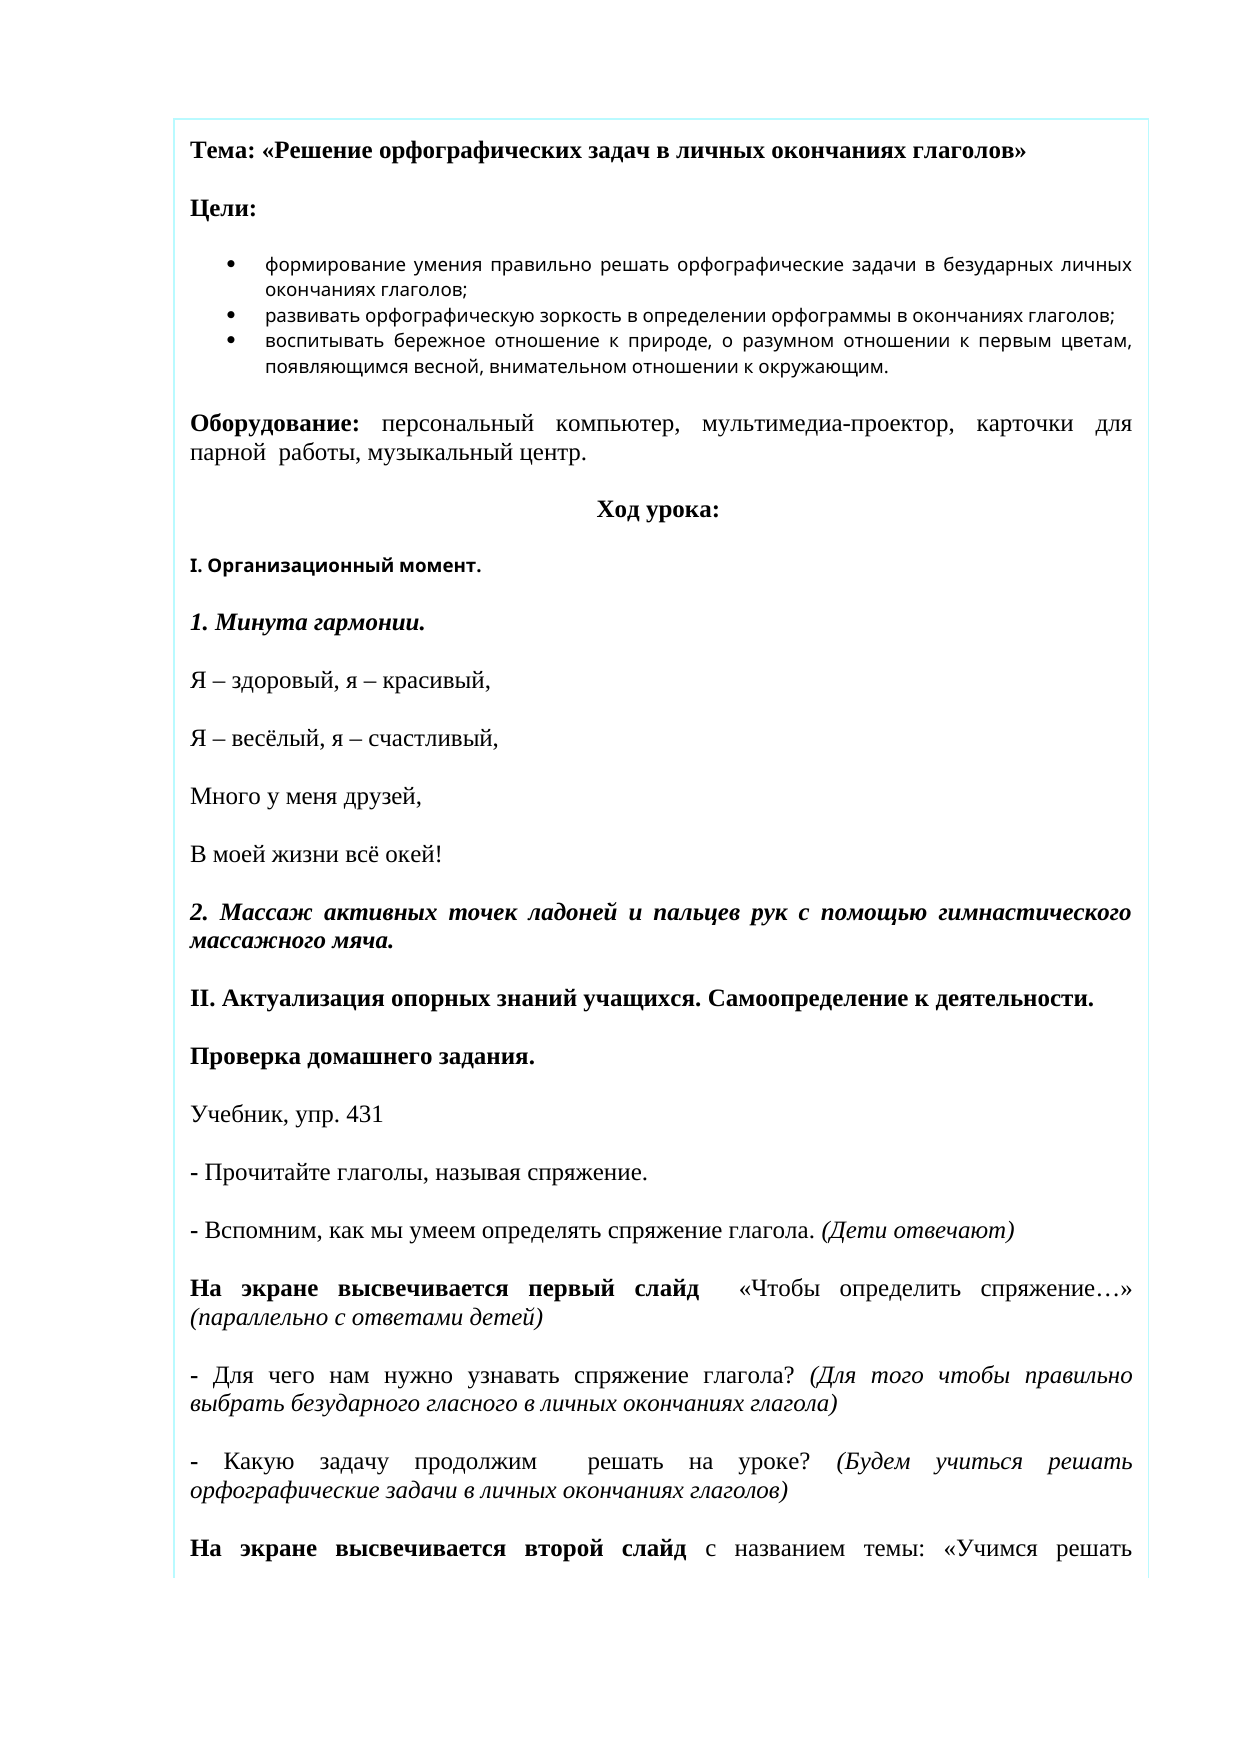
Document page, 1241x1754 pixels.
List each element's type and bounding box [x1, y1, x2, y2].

table_header [175, 120, 1148, 1577]
